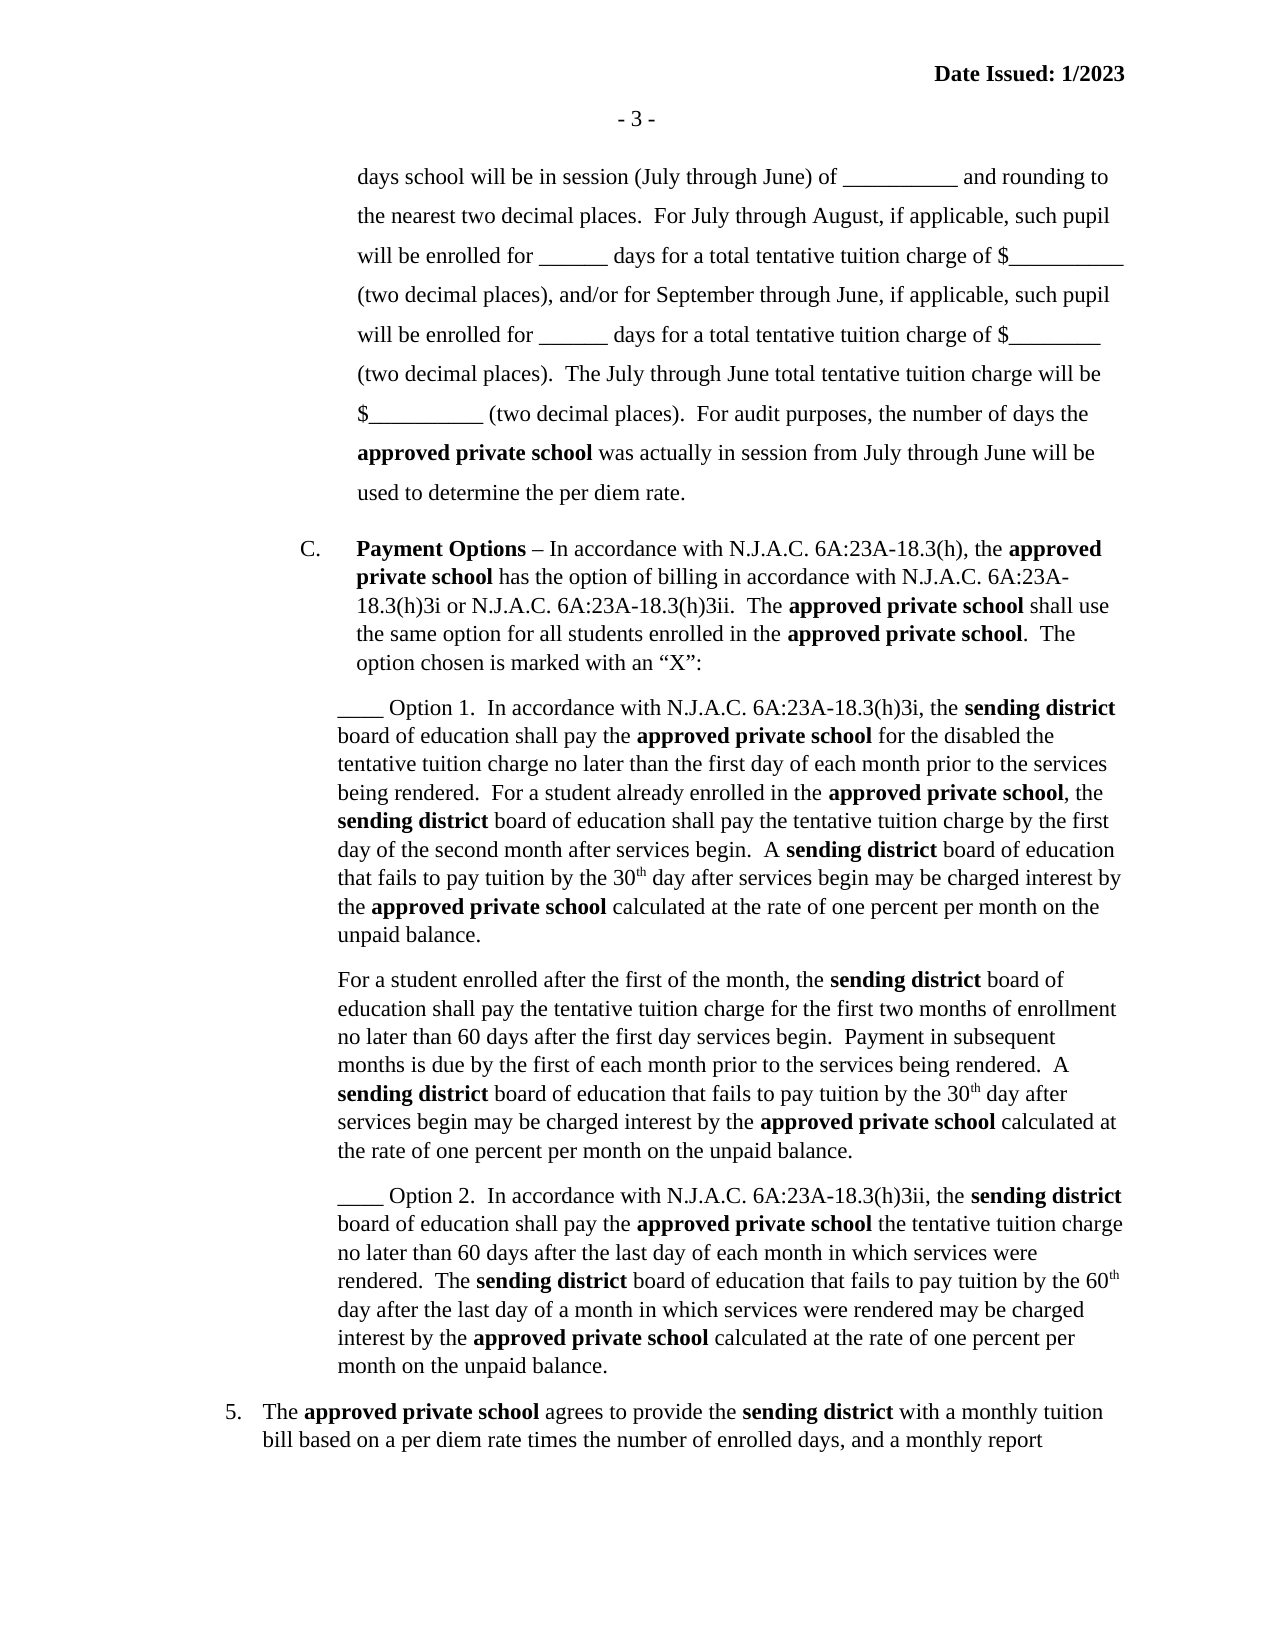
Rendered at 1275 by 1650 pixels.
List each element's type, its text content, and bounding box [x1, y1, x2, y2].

text For a student enrolled after the first of the month, the sending district board of education shall pay the tentative tuition charge for the first two months of enrollment no later than 60 days after the first day services begin. Payment in subsequent months is due by the first of each month prior to the services being rendered. A sending district board of education that fails to pay tuition by the 30th day after services begin may be charged interest by the approved private school calculated at the rate of one percent per month on the unpaid balance. [337, 966, 1125, 1163]
text ____ Option 2. In accordance with N.J.A.C. 6A:23A-18.3(h)3ii, the sending district board of education shall pay the approved private school the tentative tuition charge no later than 60 days after the last day of each month in which services were rendered. The sending district board of education that fails to pay tuition by the 60th day after the last day of a month in which services were rendered may be charged interest by the approved private school calculated at the rate of one percent per month on the unpaid balance. [337, 1182, 1125, 1379]
list Payment Options – In accordance with N.J.A.C. 6A:23A-18.3(h), the approved private school has the option of billing in accordance with N.J.A.C. 6A:23A-18.3(h)3i or N.J.A.C. 6A:23A-18.3(h)3ii. The approved private school shall use the same option for all students enrolled in the approved private school. The option chosen is marked with an “X”: [300, 535, 1125, 675]
text ____ Option 1. In accordance with N.J.A.C. 6A:23A-18.3(h)3i, the sending district board of education shall pay the approved private school for the disabled the tentative tuition charge no later than the first day of each month prior to the services being rendered. For a student already enrolled in the approved private school, the sending district board of education shall pay the tentative tuition charge by the first day of the second month after services begin. A sending district board of education that fails to pay tuition by the 30th day after services begin may be charged interest by the approved private school calculated at the rate of one percent per month on the unpaid balance. [337, 694, 1125, 947]
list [300, 163, 1125, 505]
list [225, 1398, 1125, 1452]
